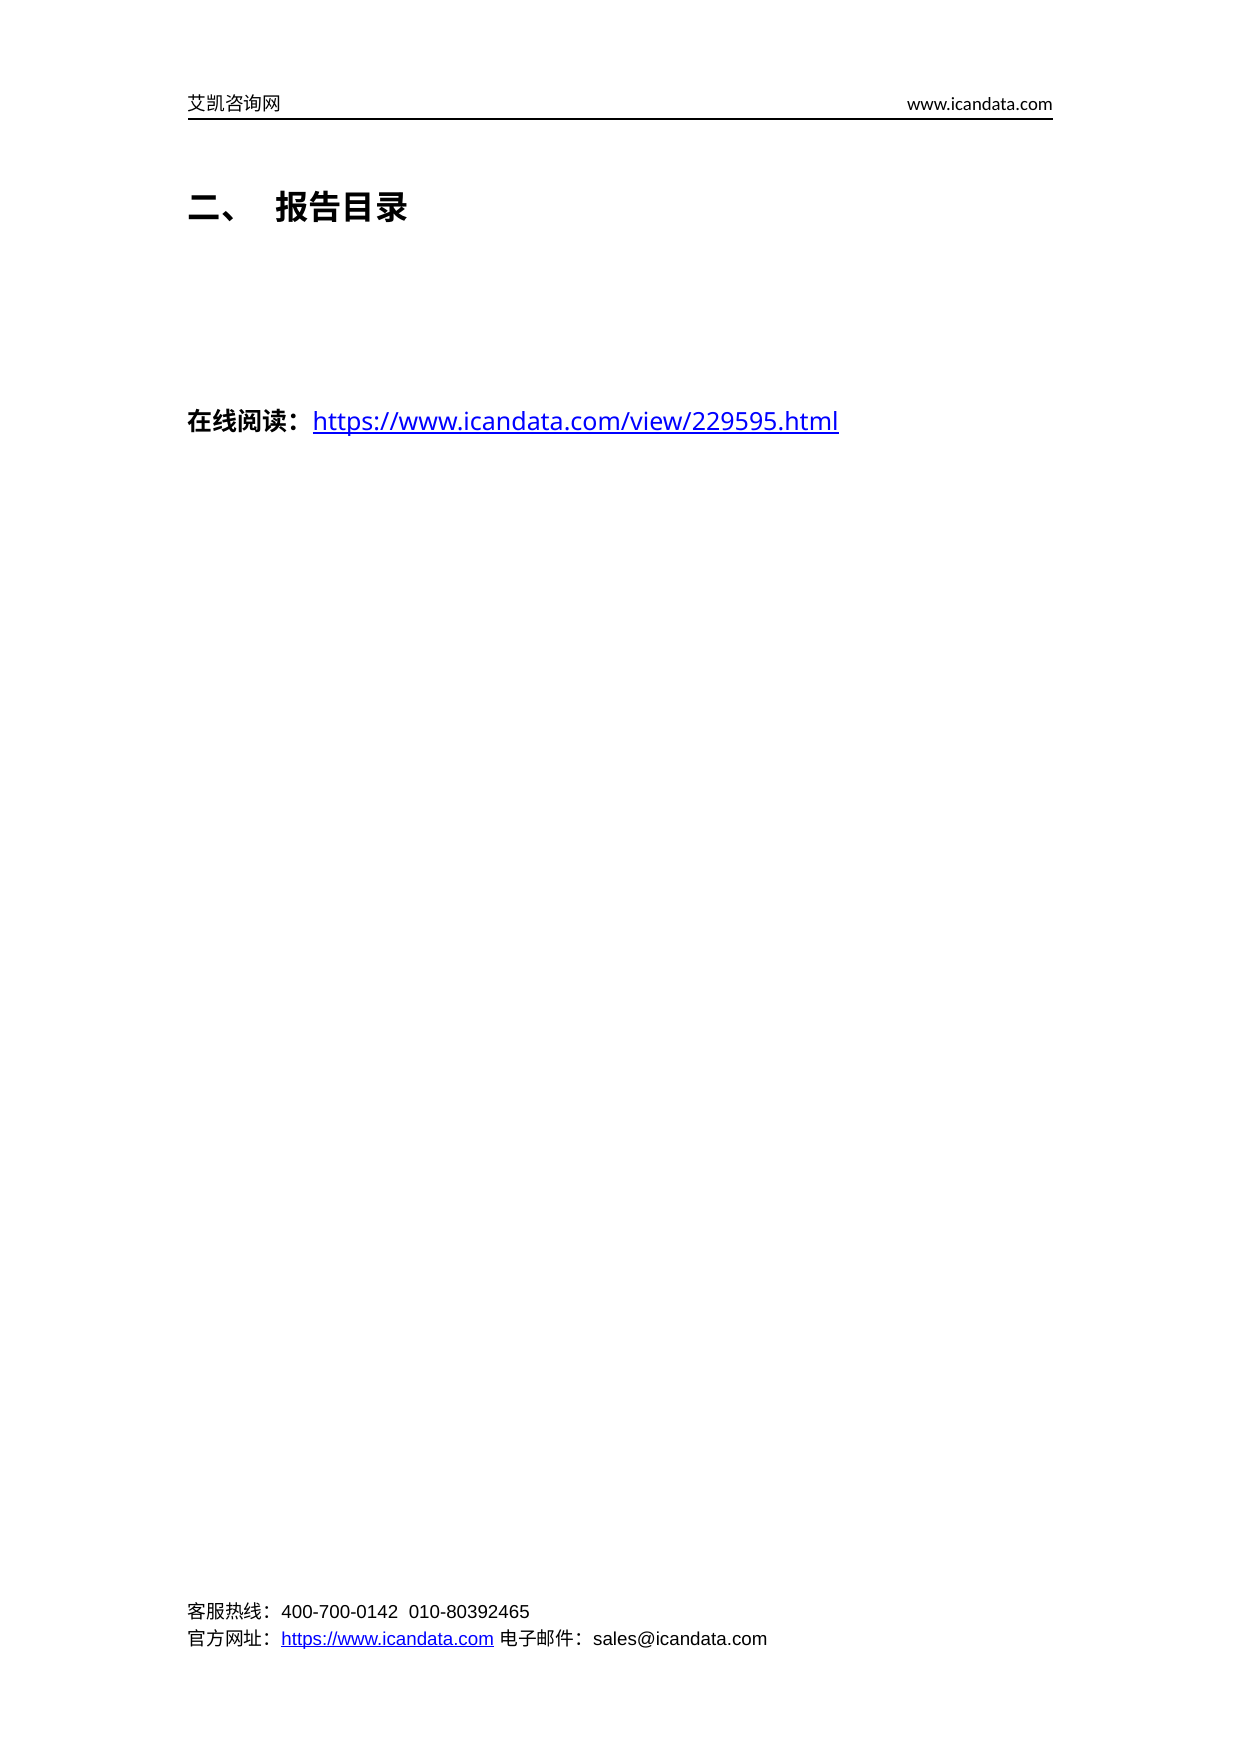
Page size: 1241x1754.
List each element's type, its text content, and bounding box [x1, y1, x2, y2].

text 在线阅读：https://www.icandata.com/view/229595.html [187, 387, 1053, 452]
subtitle 报告目录 [187, 172, 1053, 237]
